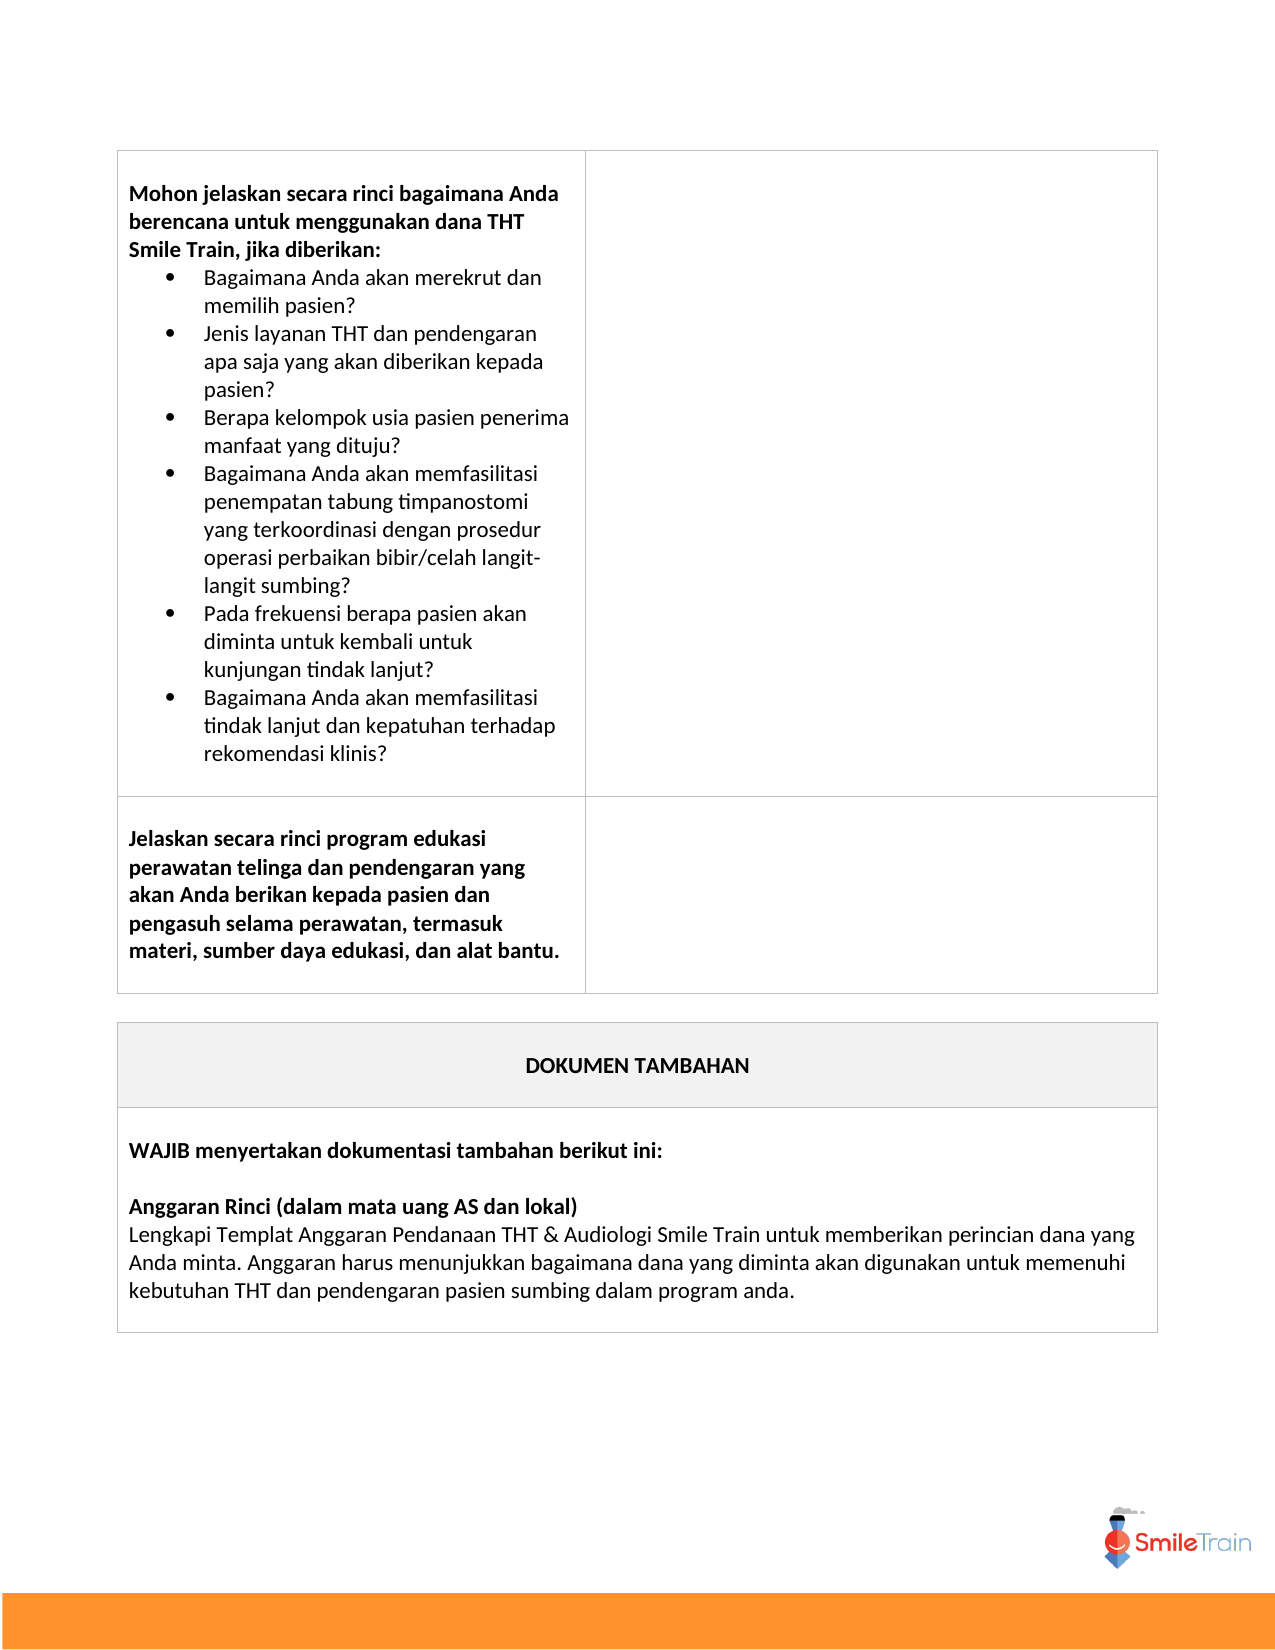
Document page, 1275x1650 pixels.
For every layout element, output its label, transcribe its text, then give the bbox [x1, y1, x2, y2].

table_cell Jelaskan secara rinci program edukasi perawatan telinga dan pendengaran yang akan Anda berikan kepada pasien dan pengasuh selama perawatan, termasuk materi, sumber daya edukasi, dan alat bantu. [118, 797, 585, 993]
table_cell [586, 797, 1157, 993]
table_cell WAJIB menyertakan dokumentasi tambahan berikut ini: Anggaran Rinci (dalam mata uang AS dan lokal) Lengkapi Templat Anggaran Pendanaan THT & Audiologi Smile Train untuk memberikan perincian dana yang Anda minta. Anggaran harus menunjukkan bagaimana dana yang diminta akan digunakan untuk memenuhi kebutuhan THT dan pendengaran pasien sumbing dalam program anda. [118, 1108, 1157, 1332]
table_cell [586, 151, 1157, 796]
table_header DOKUMEN TAMBAHAN [118, 1023, 1157, 1107]
table_cell Mohon jelaskan secara rinci bagaimana Anda berencana untuk menggunakan dana THT Smile Train, jika diberikan: Bagaimana Anda akan merekrut dan memilih pasien? Jenis layanan THT dan pendengaran apa saja yang akan diberikan kepada pasien? Berapa kelompok usia pasien penerima manfaat yang dituju? Bagaimana Anda akan memfasilitasi penempatan tabung timpanostomi yang terkoordinasi dengan prosedur operasi perbaikan bibir/celah langit-langit sumbing? Pada frekuensi berapa pasien akan diminta untuk kembali untuk kunjungan tindak lanjut? Bagaimana Anda akan memfasilitasi tindak lanjut dan kepatuhan terhadap rekomendasi klinis? [118, 151, 585, 796]
